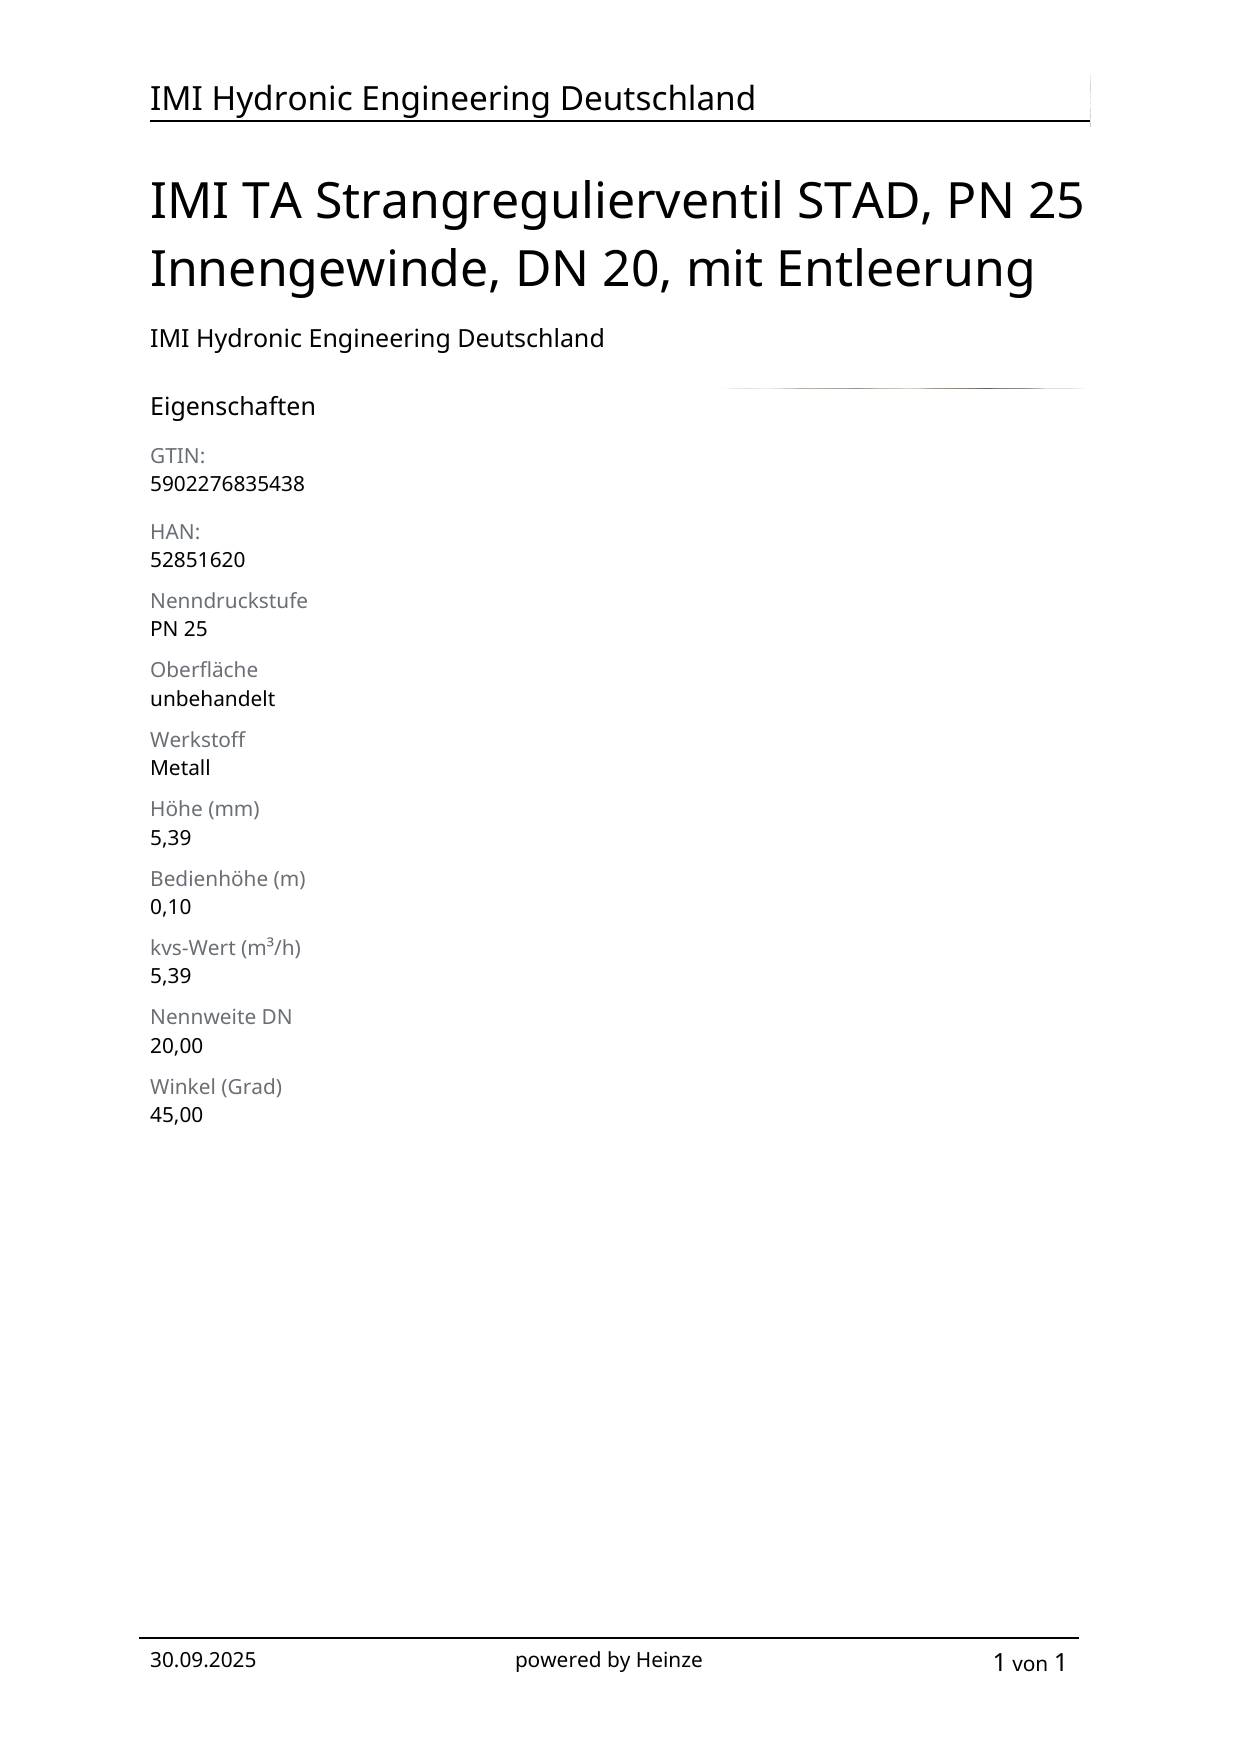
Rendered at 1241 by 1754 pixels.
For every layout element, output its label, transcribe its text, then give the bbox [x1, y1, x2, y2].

text 5,39 [150, 961, 1090, 990]
text Werkstoff [150, 725, 1090, 753]
text Winkel (Grad) [150, 1072, 1090, 1100]
text IMI Hydronic Engineering Deutschland [150, 320, 1090, 354]
text HAN: [150, 517, 1090, 545]
text GTIN: [150, 441, 1090, 469]
text Höhe (mm) [150, 794, 1090, 823]
text Metall [150, 753, 1090, 782]
text Nennweite DN [150, 1002, 1090, 1031]
text 52851620 [150, 545, 1090, 574]
text 0,10 [150, 892, 1090, 921]
text Nenndruckstufe [150, 586, 1090, 614]
text Bedienhöhe (m) [150, 864, 1090, 892]
text 5,39 [150, 823, 1090, 851]
text unbehandelt [150, 684, 1090, 712]
text 45,00 [150, 1100, 1090, 1129]
text Oberfläche [150, 656, 1090, 684]
text IMI TA Strangregulierventil STAD, PN 25 Innengewinde, DN 20, mit Entleerung [150, 165, 1090, 301]
text PN 25 [150, 614, 1090, 643]
text 5902276835438 [150, 469, 1090, 498]
text kvs-Wert (m³/h) [150, 933, 1090, 961]
text Eigenschaften [150, 388, 1090, 422]
text 20,00 [150, 1031, 1090, 1059]
